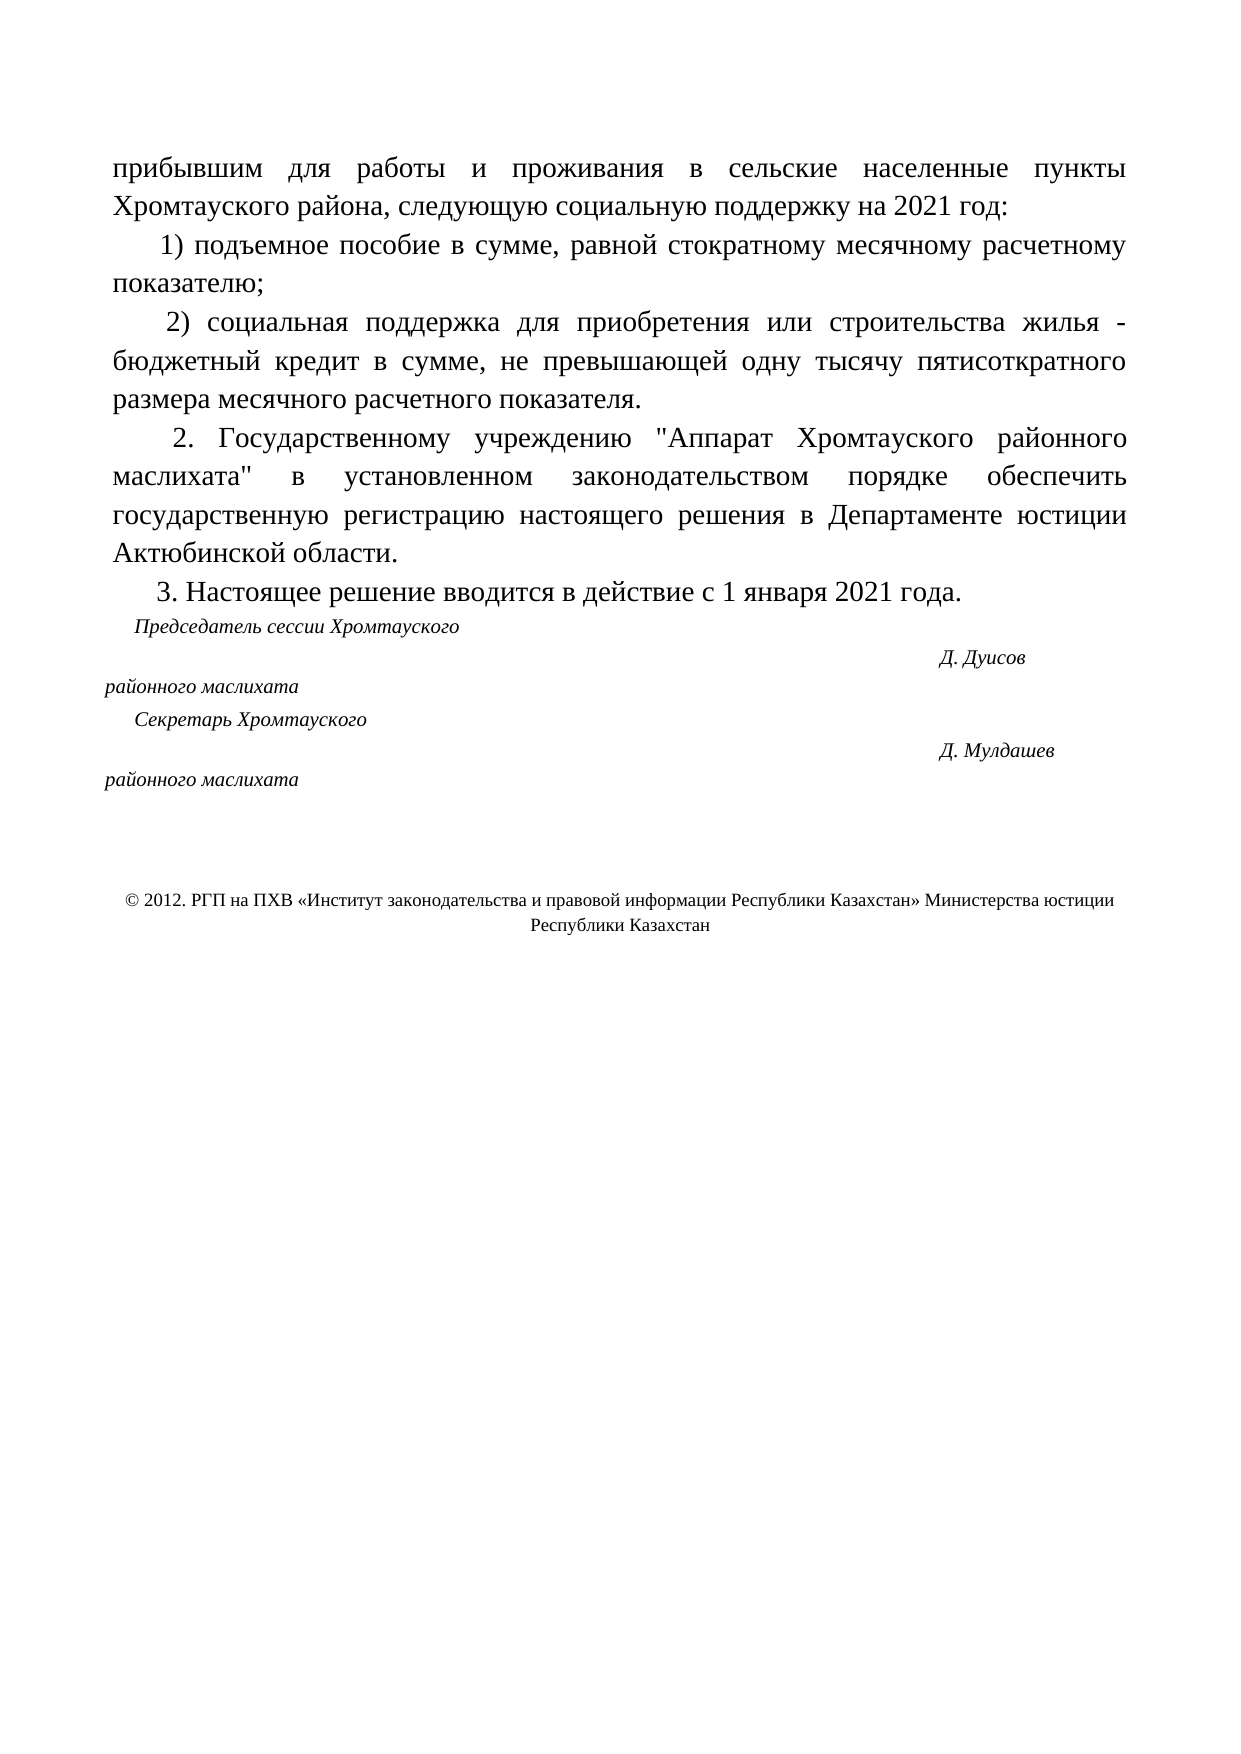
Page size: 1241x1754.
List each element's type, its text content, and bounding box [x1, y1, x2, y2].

table_header Председатель сессии Хромтауского районного маслихата [101, 613, 939, 706]
text 1) подъемное пособие в сумме, равной стократному месячному расчетному показателю; [112, 227, 1128, 299]
table_header Д. Дуисов [939, 613, 1240, 706]
text © 2012. РГП на ПХВ «Институт законодательства и правовой информации Республики Казахстан» Министерства юстиции Республики Казахстан [112, 889, 1128, 936]
text 3. Настоящее решение вводится в действие с 1 января 2021 года. [112, 574, 1128, 607]
text 2. Государственному учреждению "Аппарат Хромтауского районного маслихата" в установленном законодательством порядке обеспечить государственную регистрацию настоящего решения в Департаменте юстиции Актюбинской области. [112, 420, 1128, 569]
table_cell Д. Мулдашев [939, 706, 1240, 798]
table_cell Секретарь Хромтауского районного маслихата [101, 706, 939, 798]
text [112, 150, 1128, 222]
text 2) социальная поддержка для приобретения или строительства жилья -бюджетный кредит в сумме, не превышающей одну тысячу пятисоткратного размера месячного расчетного показателя. [112, 304, 1128, 415]
